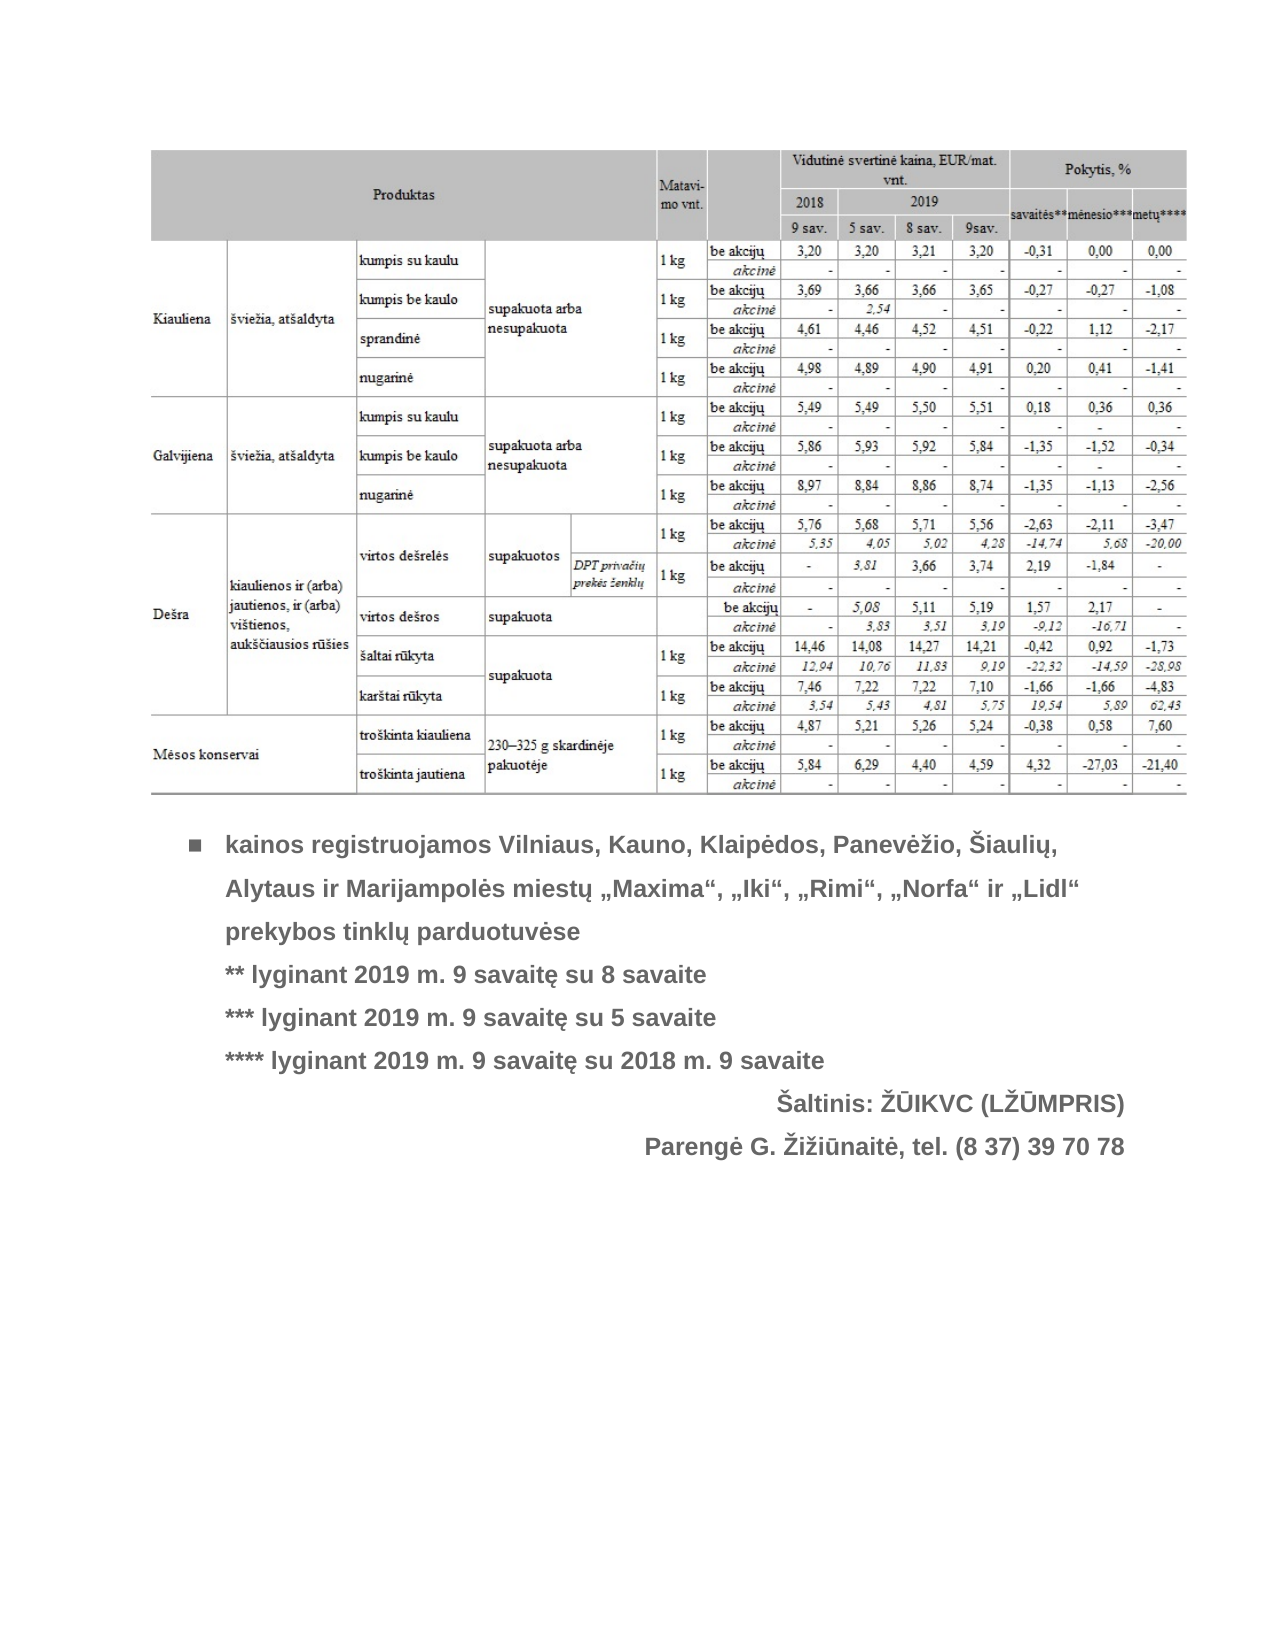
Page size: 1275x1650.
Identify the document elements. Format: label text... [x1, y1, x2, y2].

text Šaltinis: ŽŪIKVC (LŽŪMPRIS) Parengė G. Žižiūnaitė, tel. (8 37) 39 70 78 [150, 1089, 1125, 1161]
picture [150, 150, 1187, 795]
list kainos registruojamos Vilniaus, Kauno, Klaipėdos, Panevėžio, Šiaulių, Alytaus ir Marijampolės miestų „Maxima“, „Iki“, „Rimi“, „Norfa“ ir „Lidl“ prekybos tinklų parduotuvėse ** lyginant 2019 m. 9 savaitę su 8 savaite *** lyginant 2019 m. 9 savaitę su 5 savaite **** lyginant 2019 m. 9 savaitę su 2018 m. 9 savaite [187, 831, 1125, 1075]
